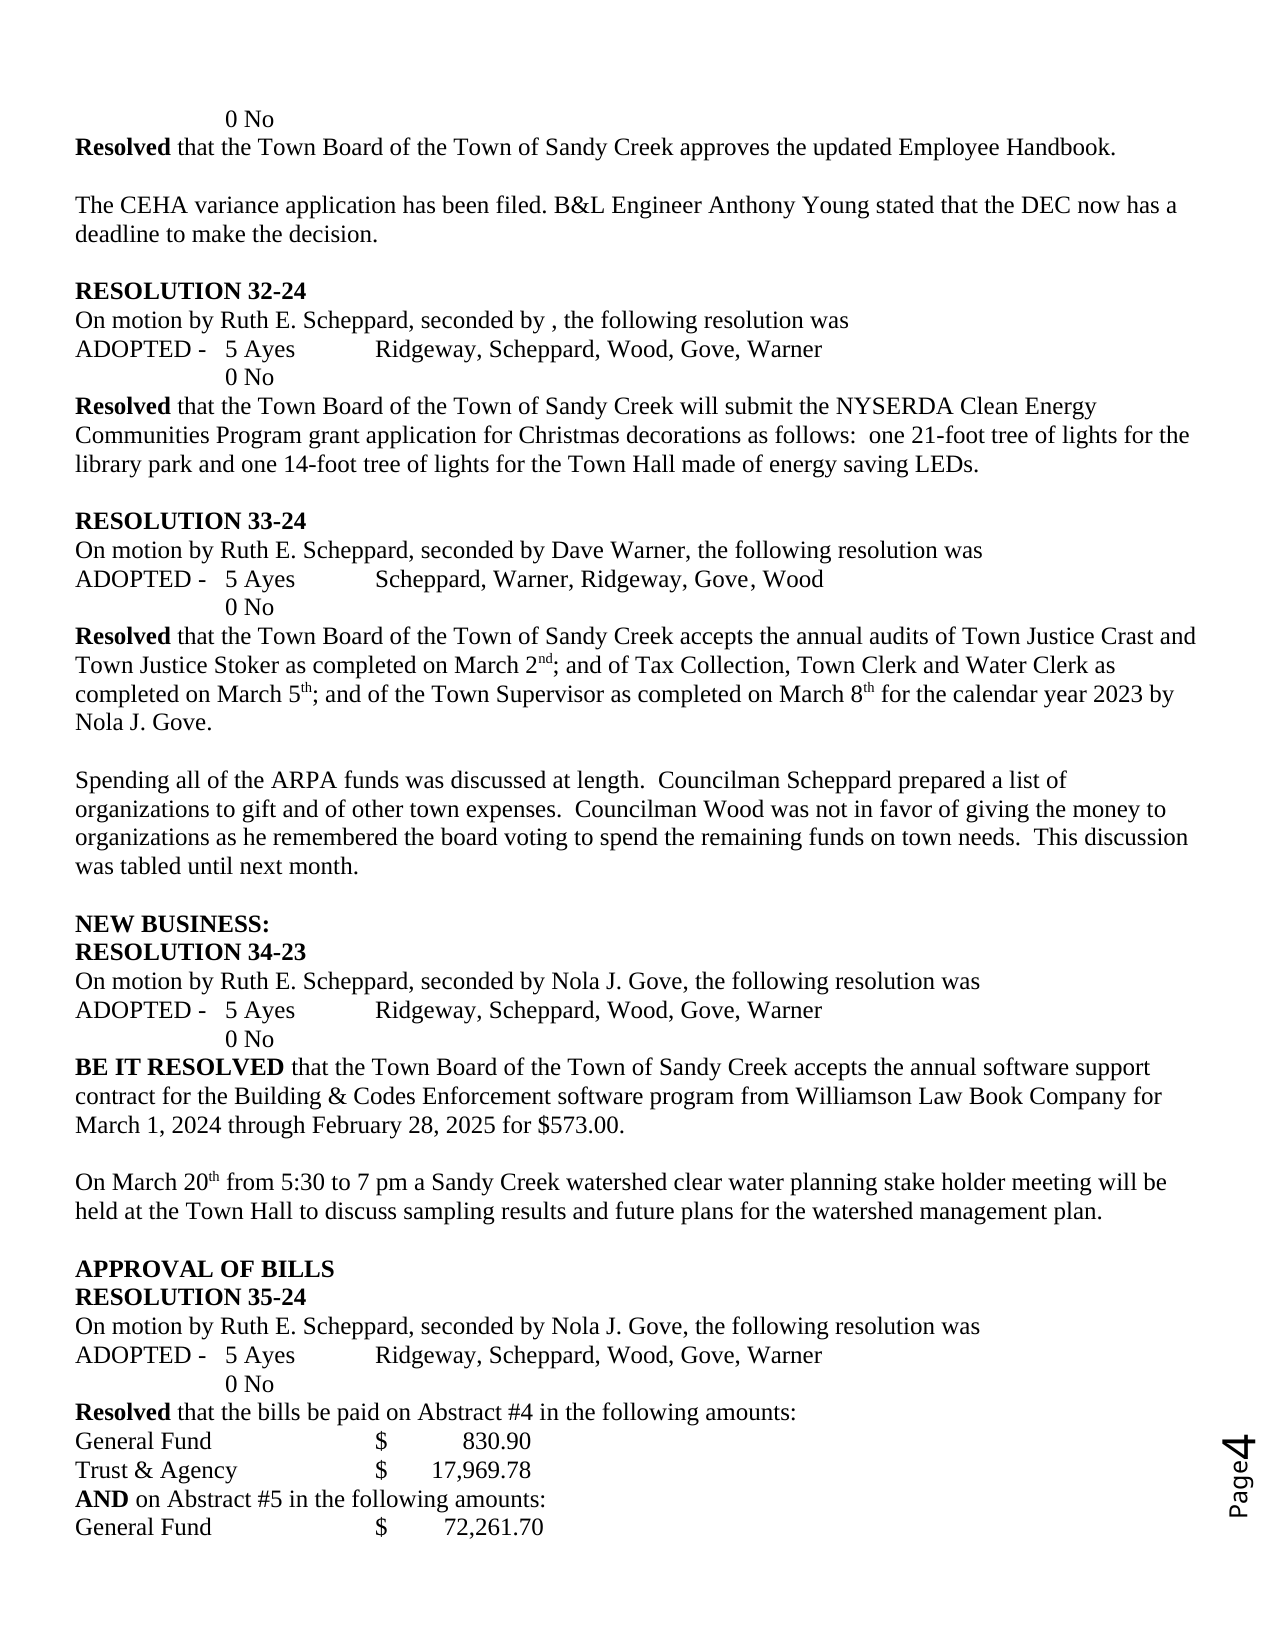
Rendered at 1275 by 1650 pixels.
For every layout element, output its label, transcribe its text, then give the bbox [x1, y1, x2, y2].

text RESOLUTION 32-24 [75, 276, 1200, 305]
text On motion by Ruth E. Scheppard, seconded by Nola J. Gove, the following resolution was [75, 1311, 1200, 1340]
text BE IT RESOLVED that the Town Board of the Town of Sandy Creek accepts the annual software support contract for the Building & Codes Enforcement software program from Williamson Law Book Company for March 1, 2024 through February 28, 2025 for $573.00. [75, 1052, 1200, 1139]
text ADOPTED - 5 Ayes Scheppard, Warner, Ridgeway, Gove , Wood [75, 564, 1200, 592]
text Resolved that the Town Board of the Town of Sandy Creek will submit the NYSERDA Clean Energy Communities Program grant application for Christmas decorations as follows: one 21-foot tree of lights for the library park and one 14-foot tree of lights for the Town Hall made of energy saving LEDs. [75, 391, 1200, 477]
text APPROVAL OF BILLS [75, 1254, 1200, 1282]
text Spending all of the ARPA funds was discussed at length. Councilman Scheppard prepared a list of organizations to gift and of other town expenses. Councilman Wood was not in favor of giving the money to organizations as he remembered the board voting to spend the remaining funds on town needs. This discussion was tabled until next month. [75, 765, 1200, 880]
text 0 No [75, 104, 1200, 132]
text Resolved that the bills be paid on Abstract #4 in the following amounts: [75, 1397, 1200, 1426]
text General Fund $ 830.90 [75, 1426, 1200, 1455]
text On motion by Ruth E. Scheppard, seconded by Nola J. Gove, the following resolution was [75, 966, 1200, 995]
text 0 No [75, 592, 1200, 621]
text Resolved that the Town Board of the Town of Sandy Creek accepts the annual audits of Town Justice Crast and Town Justice Stoker as completed on March 2nd; and of Tax Collection, Town Clerk and Water Clerk as completed on March 5th; and of the Town Supervisor as completed on March 8th for the calendar year 2023 by Nola J. Gove. [75, 621, 1200, 736]
text RESOLUTION 34-23 [75, 937, 1200, 966]
text Trust & Agency $ 17,969.78 [75, 1455, 1200, 1484]
text ADOPTED - 5 Ayes Ridgeway, Scheppard, Wood, Gove, Warner [75, 334, 1200, 362]
text ADOPTED - 5 Ayes Ridgeway, Scheppard, Wood, Gove, Warner [75, 1340, 1200, 1369]
text RESOLUTION 35-24 [75, 1282, 1200, 1311]
text On motion by Ruth E. Scheppard, seconded by , the following resolution was [75, 305, 1200, 334]
text On March 20th from 5:30 to 7 pm a Sandy Creek watershed clear water planning stake holder meeting will be held at the Town Hall to discuss sampling results and future plans for the watershed management plan. [75, 1167, 1200, 1225]
text The CEHA variance application has been filed. B&L Engineer Anthony Young stated that the DEC now has a deadline to make the decision. [75, 190, 1200, 247]
text NEW BUSINESS: [75, 909, 1200, 937]
text ADOPTED - 5 Ayes Ridgeway, Scheppard, Wood, Gove, Warner [75, 995, 1200, 1024]
text 0 No [75, 1369, 1200, 1397]
text Resolved that the Town Board of the Town of Sandy Creek approves the updated Employee Handbook. [75, 132, 1200, 161]
text AND on Abstract #5 in the following amounts: [75, 1484, 1200, 1512]
text 0 No [75, 1024, 1200, 1052]
text General Fund $ 72,261.70 [75, 1512, 1200, 1541]
text 0 No [75, 362, 1200, 391]
text RESOLUTION 33-24 [75, 506, 1200, 535]
text On motion by Ruth E. Scheppard, seconded by Dave Warner, the following resolution was [75, 535, 1200, 564]
